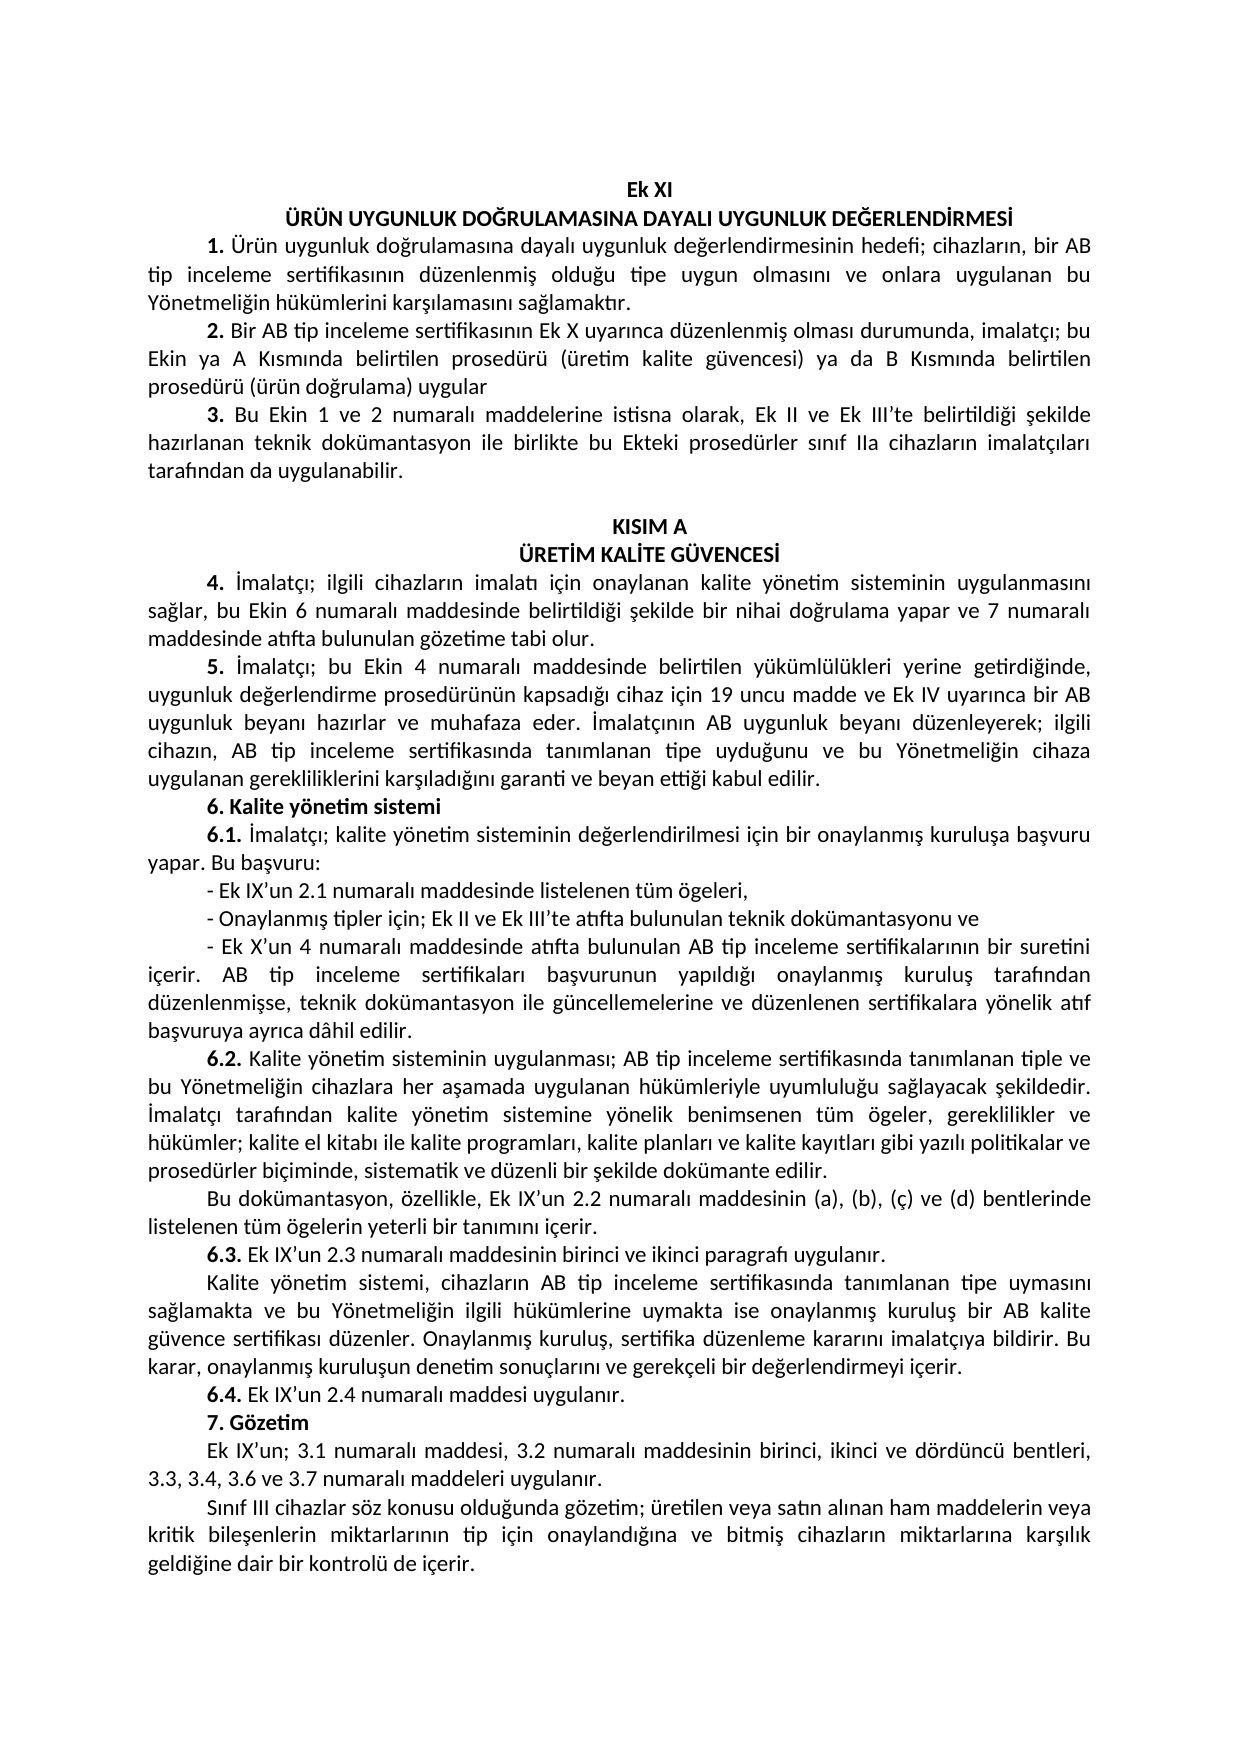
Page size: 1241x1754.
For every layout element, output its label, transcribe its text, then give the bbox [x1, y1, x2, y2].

text 7. Gözetim [148, 1408, 1093, 1437]
text 2. Bir AB tip inceleme sertifikasının Ek X uyarınca düzenlenmiş olması durumunda, imalatçı; bu Ekin ya A Kısmında belirtilen prosedürü (üretim kalite güvencesi) ya da B Kısmında belirtilen prosedürü (ürün doğrulama) uygular [148, 316, 1093, 400]
text 6. Kalite yönetim sistemi [148, 792, 1093, 820]
text Ek IX’un; 3.1 numaralı maddesi, 3.2 numaralı maddesinin birinci, ikinci ve dördüncü bentleri, 3.3, 3.4, 3.6 ve 3.7 numaralı maddeleri uygulanır. [148, 1437, 1093, 1493]
text KISIM A [148, 512, 1093, 540]
text - Ek IX’un 2.1 numaralı maddesinde listelenen tüm ögeleri, [148, 876, 1093, 904]
text ÜRÜN UYGUNLUK DOĞRULAMASINA DAYALI UYGUNLUK DEĞERLENDİRMESİ [148, 204, 1093, 232]
text 5. İmalatçı; bu Ekin 4 numaralı maddesinde belirtilen yükümlülükleri yerine getirdiğinde, uygunluk değerlendirme prosedürünün kapsadığı cihaz için 19 uncu madde ve Ek IV uyarınca bir AB uygunluk beyanı hazırlar ve muhafaza eder. İmalatçının AB uygunluk beyanı düzenleyerek; ilgili cihazın, AB tip inceleme sertifikasında tanımlanan tipe uyduğunu ve bu Yönetmeliğin cihaza uygulanan gerekliliklerini karşıladığını garanti ve beyan ettiği kabul edilir. [148, 652, 1093, 792]
text Kalite yönetim sistemi, cihazların AB tip inceleme sertifikasında tanımlanan tipe uymasını sağlamakta ve bu Yönetmeliğin ilgili hükümlerine uymakta ise onaylanmış kuruluş bir AB kalite güvence sertifikası düzenler. Onaylanmış kuruluş, sertifika düzenleme kararını imalatçıya bildirir. Bu karar, onaylanmış kuruluşun denetim sonuçlarını ve gerekçeli bir değerlendirmeyi içerir. [148, 1268, 1093, 1381]
text 6.2. Kalite yönetim sisteminin uygulanması; AB tip inceleme sertifikasında tanımlanan tiple ve bu Yönetmeliğin cihazlara her aşamada uygulanan hükümleriyle uyumluluğu sağlayacak şekildedir. İmalatçı tarafından kalite yönetim sistemine yönelik benimsenen tüm ögeler, gereklilikler ve hükümler; kalite el kitabı ile kalite programları, kalite planları ve kalite kayıtları gibi yazılı politikalar ve prosedürler biçiminde, sistematik ve düzenli bir şekilde dokümante edilir. [148, 1044, 1093, 1184]
text 6.4. Ek IX’un 2.4 numaralı maddesi uygulanır. [148, 1381, 1093, 1408]
text ÜRETİM KALİTE GÜVENCESİ [148, 540, 1093, 568]
text 4. İmalatçı; ilgili cihazların imalatı için onaylanan kalite yönetim sisteminin uygulanmasını sağlar, bu Ekin 6 numaralı maddesinde belirtildiği şekilde bir nihai doğrulama yapar ve 7 numaralı maddesinde atıfta bulunulan gözetime tabi olur. [148, 568, 1093, 652]
text 6.3. Ek IX’un 2.3 numaralı maddesinin birinci ve ikinci paragrafı uygulanır. [148, 1240, 1093, 1268]
text Sınıf III cihazlar söz konusu olduğunda gözetim; üretilen veya satın alınan ham maddelerin veya kritik bileşenlerin miktarlarının tip için onaylandığına ve bitmiş cihazların miktarlarına karşılık geldiğine dair bir kontrolü de içerir. [148, 1493, 1093, 1577]
text 1. Ürün uygunluk doğrulamasına dayalı uygunluk değerlendirmesinin hedefi; cihazların, bir AB tip inceleme sertifikasının düzenlenmiş olduğu tipe uygun olmasını ve onlara uygulanan bu Yönetmeliğin hükümlerini karşılamasını sağlamaktır. [148, 232, 1093, 316]
text Ek XI [148, 176, 1093, 204]
text Bu dokümantasyon, özellikle, Ek IX’un 2.2 numaralı maddesinin (a), (b), (ç) ve (d) bentlerinde listelenen tüm ögelerin yeterli bir tanımını içerir. [148, 1184, 1093, 1240]
text - Ek X’un 4 numaralı maddesinde atıfta bulunulan AB tip inceleme sertifikalarının bir suretini içerir. AB tip inceleme sertifikaları başvurunun yapıldığı onaylanmış kuruluş tarafından düzenlenmişse, teknik dokümantasyon ile güncellemelerine ve düzenlenen sertifikalara yönelik atıf başvuruya ayrıca dâhil edilir. [148, 932, 1093, 1044]
text 6.1. İmalatçı; kalite yönetim sisteminin değerlendirilmesi için bir onaylanmış kuruluşa başvuru yapar. Bu başvuru: [148, 820, 1093, 876]
text - Onaylanmış tipler için; Ek II ve Ek III’te atıfta bulunulan teknik dokümantasyonu ve [148, 904, 1093, 932]
text 3. Bu Ekin 1 ve 2 numaralı maddelerine istisna olarak, Ek II ve Ek III’te belirtildiği şekilde hazırlanan teknik dokümantasyon ile birlikte bu Ekteki prosedürler sınıf IIa cihazların imalatçıları tarafından da uygulanabilir. [148, 400, 1093, 484]
